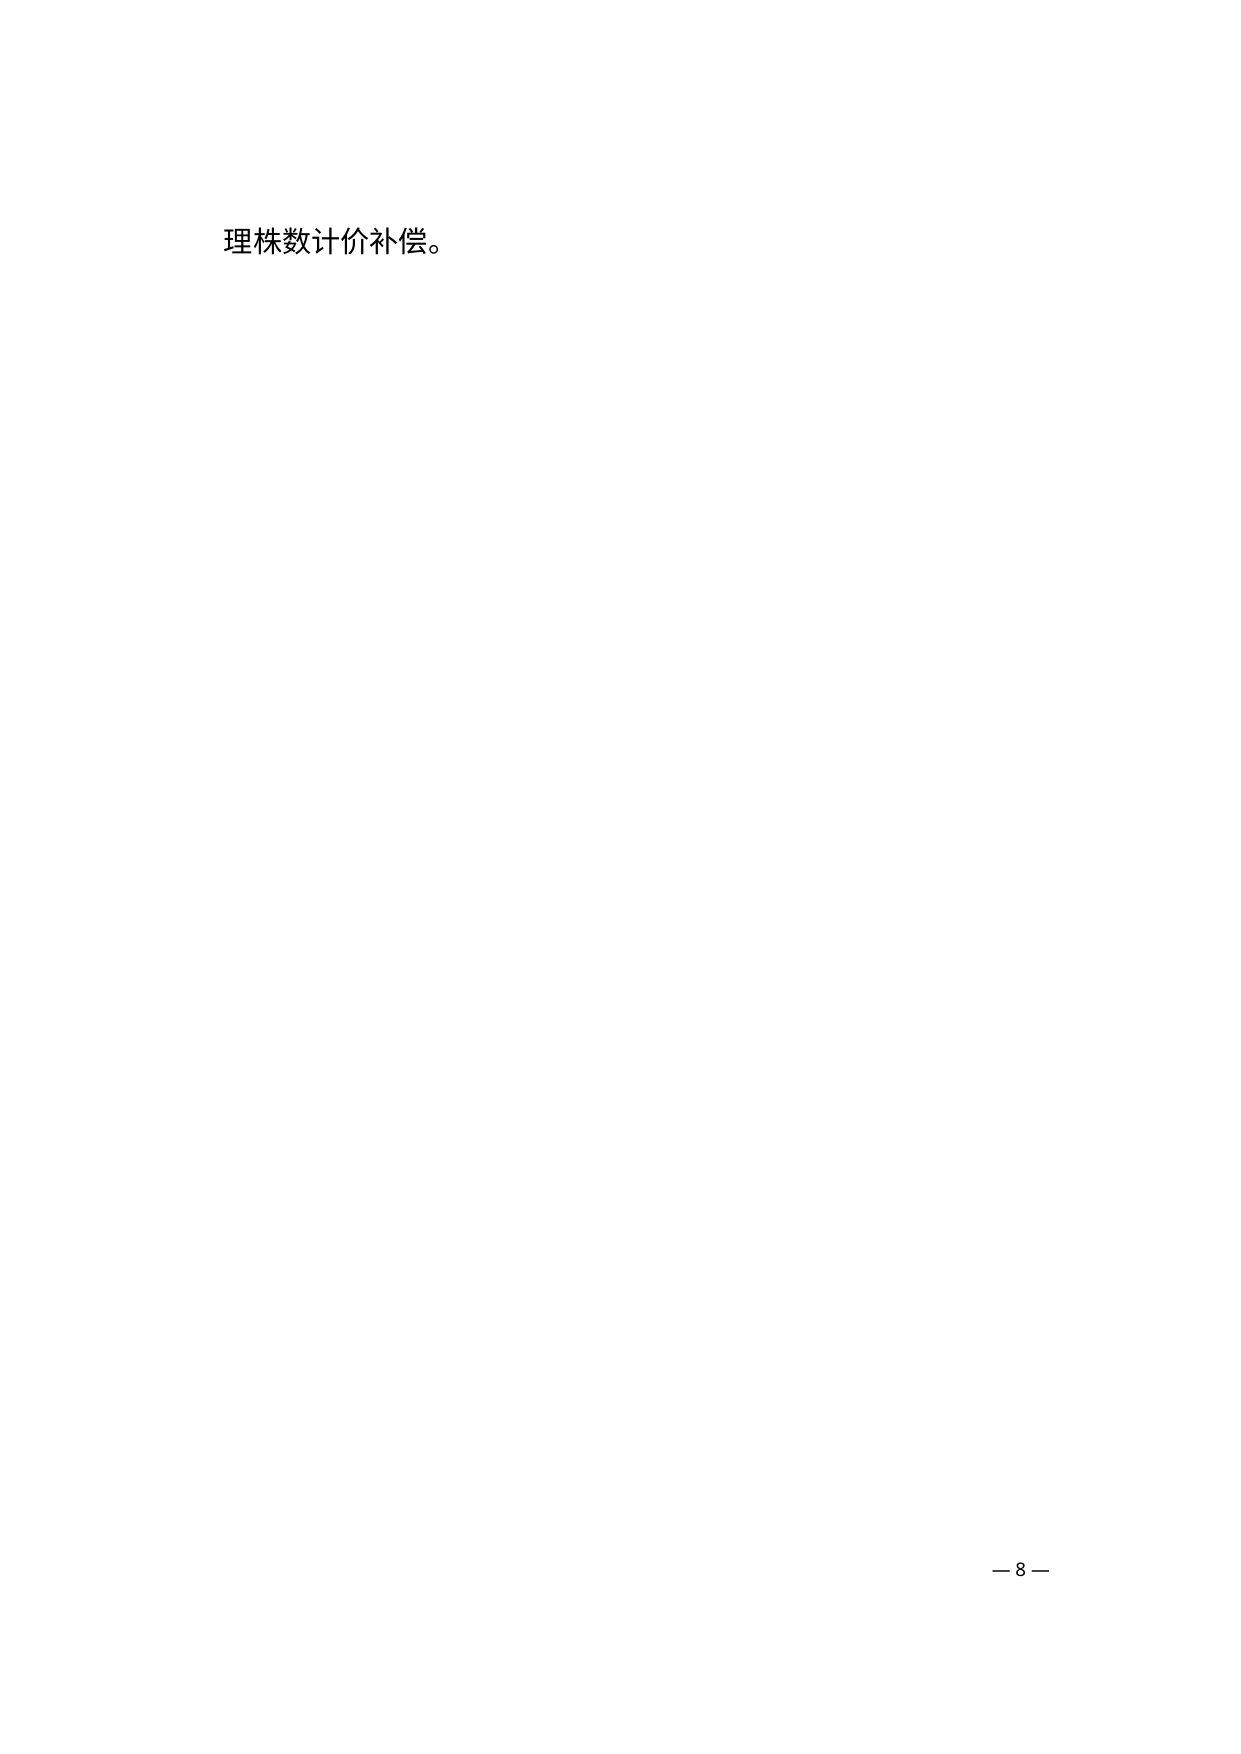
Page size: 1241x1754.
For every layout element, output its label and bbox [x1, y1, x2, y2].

text [165, 218, 1087, 261]
